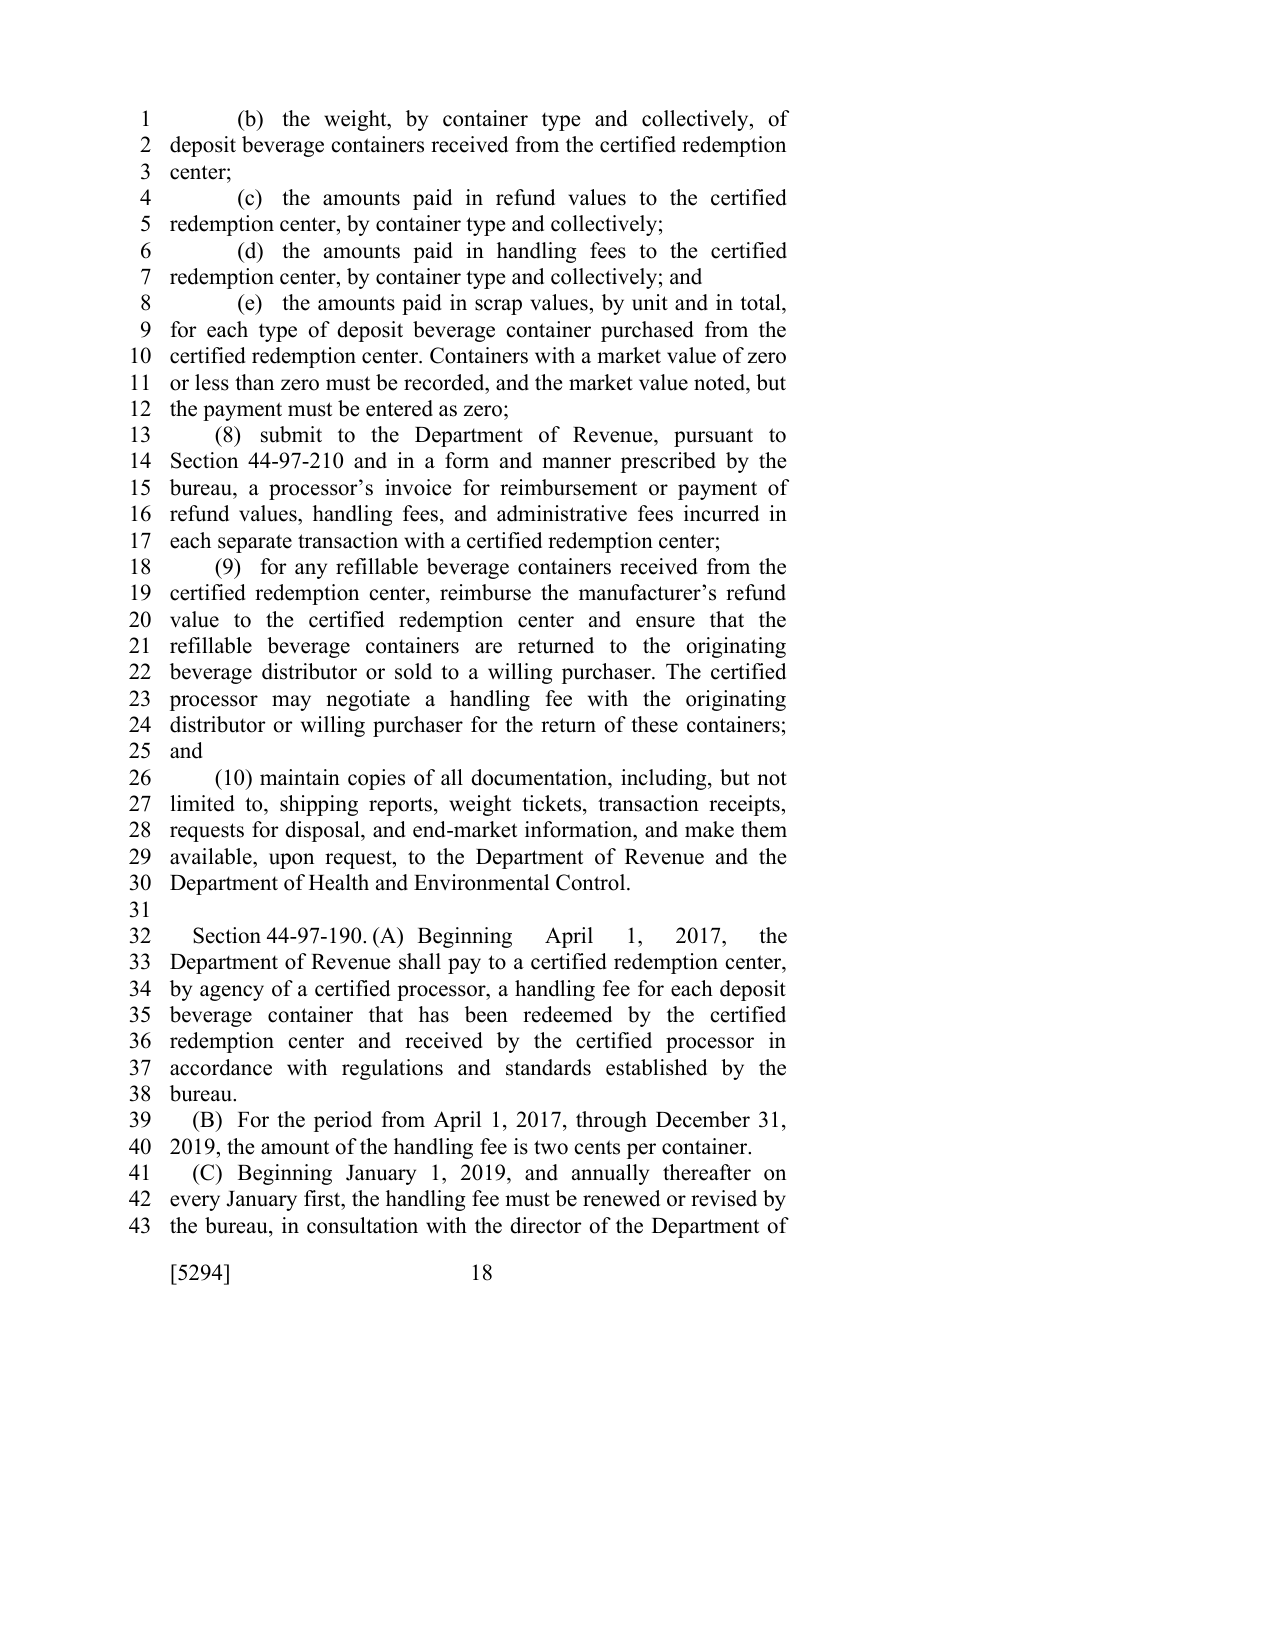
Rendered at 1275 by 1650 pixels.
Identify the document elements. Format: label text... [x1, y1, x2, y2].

text (9) for any refillable beverage containers received from the certified redemption center, reimburse the manufacturer’s refund value to the certified redemption center and ensure that the refillable beverage containers are returned to the originating beverage distributor or sold to a willing purchaser. The certified processor may negotiate a handling fee with the originating distributor or willing purchaser for the return of these containers; and [169, 553, 787, 764]
text (e) the amounts paid in scrap values, by unit and in total, for each type of deposit beverage container purchased from the certified redemption center. Containers with a market value of zero or less than zero must be recorded, and the market value noted, but the payment must be entered as zero; [169, 289, 787, 421]
text (B) For the period from April 1, 2017, through December 31, 2019, the amount of the handling fee is two cents per container. [169, 1106, 787, 1159]
text (b) the weight, by container type and collectively, of deposit beverage containers received from the certified redemption center; [169, 105, 787, 184]
text Section 44-97-190. (A) Beginning April 1, 2017, the Department of Revenue shall pay to a certified redemption center, by agency of a certified processor, a handling fee for each deposit beverage container that has been redeemed by the certified redemption center and received by the certified processor in accordance with regulations and standards established by the bureau. [169, 922, 787, 1106]
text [169, 1159, 787, 1238]
text (10) maintain copies of all documentation, including, but not limited to, shipping reports, weight tickets, transaction receipts, requests for disposal, and end-market information, and make them available, upon request, to the Department of Revenue and the Department of Health and Environmental Control. [169, 764, 787, 896]
text (8) submit to the Department of Revenue, pursuant to Section 44-97-210 and in a form and manner prescribed by the bureau, a processor’s invoice for reimbursement or payment of refund values, handling fees, and administrative fees incurred in each separate transaction with a certified redemption center; [169, 421, 787, 553]
text (d) the amounts paid in handling fees to the certified redemption center, by container type and collectively; and [169, 237, 787, 289]
text (c) the amounts paid in refund values to the certified redemption center, by container type and collectively; [169, 184, 787, 237]
